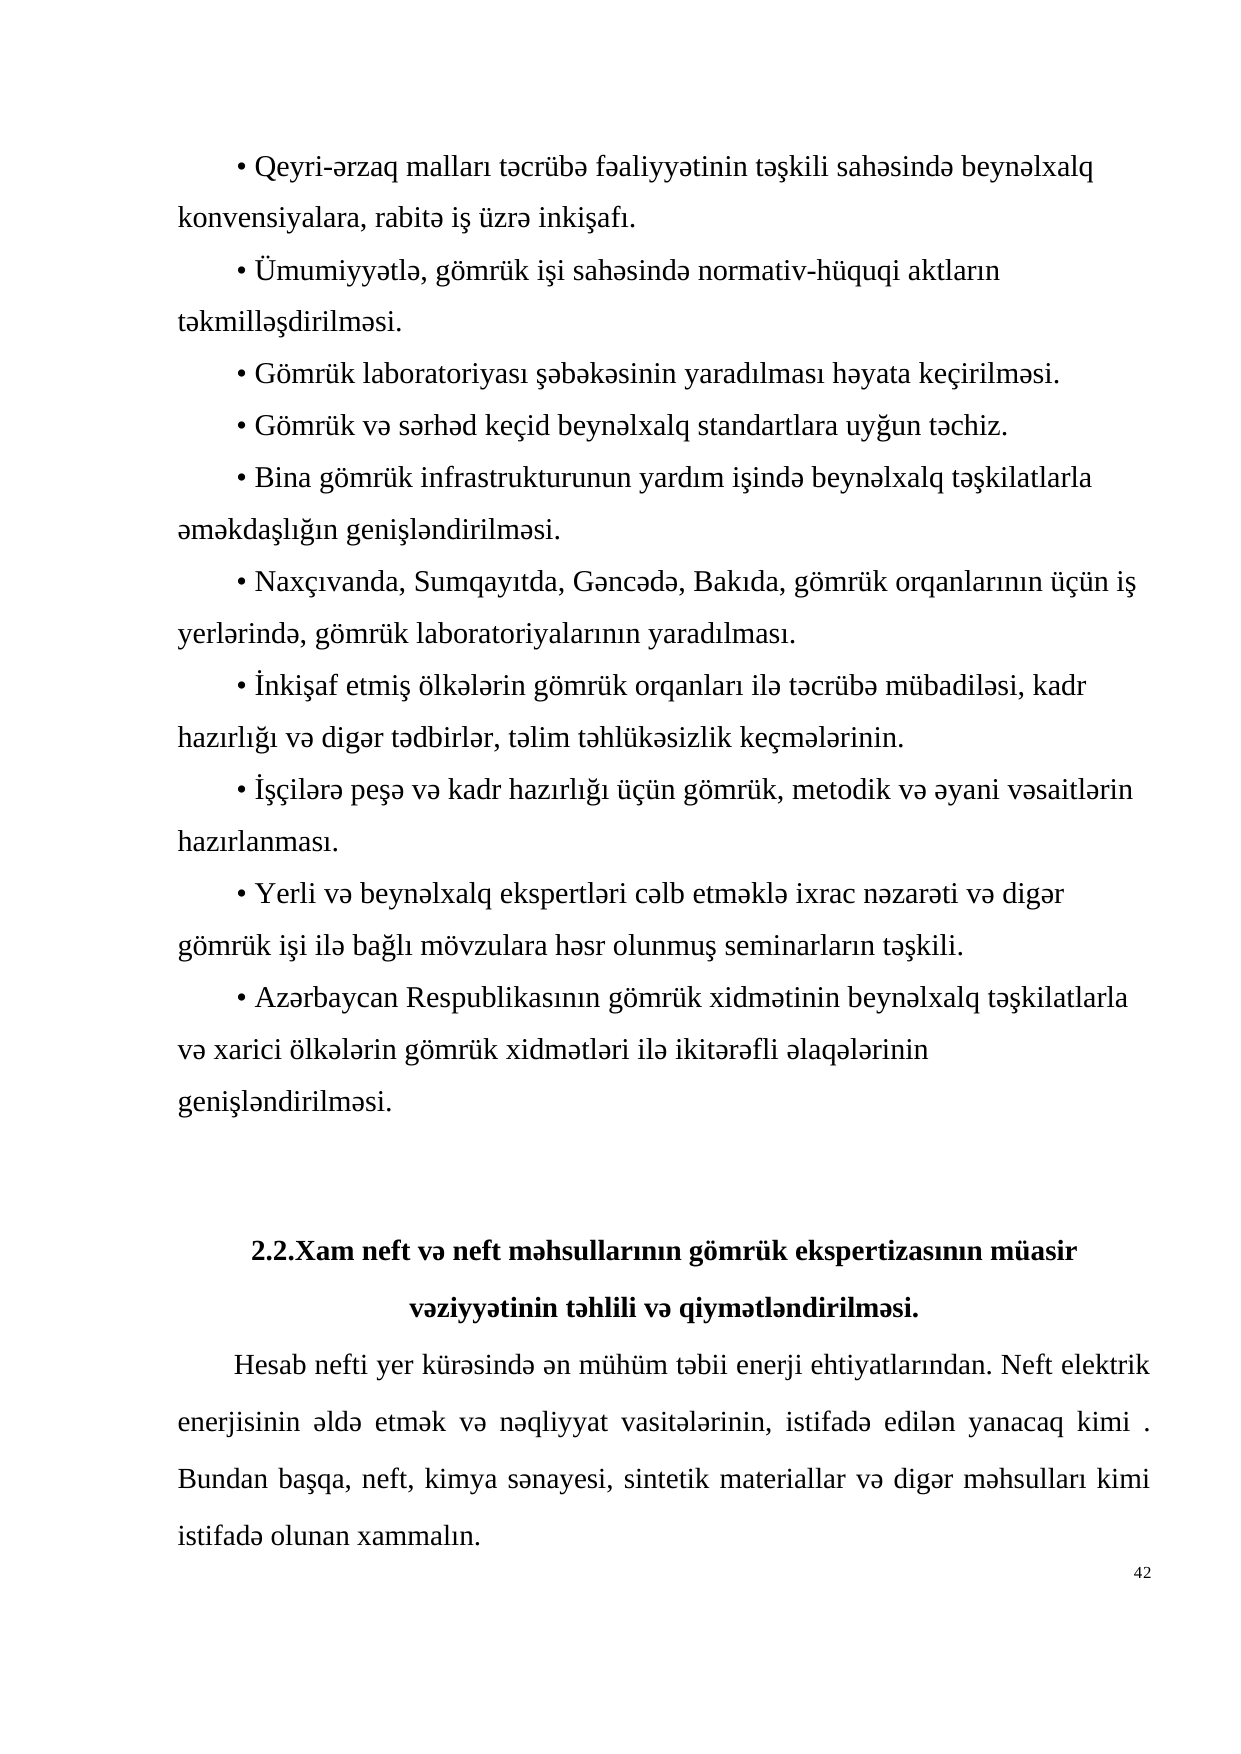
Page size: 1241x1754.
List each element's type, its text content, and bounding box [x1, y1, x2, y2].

text • Gömrük laboratoriyası şəbəkəsinin yaradılması həyata keçirilməsi. [177, 356, 1152, 390]
text • İnkişaf etmiş ölkələrin gömrük orqanları ilə təcrübə mübadiləsi, kadr hazırlığı və digər tədbirlər, təlim təhlükəsizlik keçmələrinin. [177, 667, 1152, 754]
text • İşçilərə peşə və kadr hazırlığı üçün gömrük, metodik və əyani vəsaitlərin hazırlanması. [177, 771, 1152, 858]
text • Bina gömrük infrastrukturunun yardım işində beynəlxalq təşkilatlarla əməkdaşlığın genişləndirilməsi. [177, 459, 1152, 546]
text • Azərbaycan Respublikasının gömrük xidmətinin beynəlxalq təşkilatlarla və xarici ölkələrin gömrük xidmətləri ilə ikitərəfli əlaqələrinin genişləndirilməsi. [177, 979, 1152, 1118]
text • Gömrük və sərhəd keçid beynəlxalq standartlara uyğun təchiz. [177, 408, 1152, 442]
text 2.2.Xam neft və neft məhsullarının gömrük ekspertizasının müasir vəziyyətinin təhlili və qiymətləndirilməsi. [177, 1233, 1152, 1323]
text • Qeyri-ərzaq malları təcrübə fəaliyyətinin təşkili sahəsində beynəlxalq konvensiyalara, rabitə iş üzrə inkişafı. [177, 148, 1152, 234]
text Hesab nefti yer kürəsində ən mühüm təbii enerji ehtiyatlarından. Neft elektrik enerjisinin əldə etmək və nəqliyyat vasitələrinin, istifadə edilən yanacaq kimi . Bundan başqa, neft, kimya sənayesi, sintetik materiallar və digər məhsulları kimi istifadə olunan xammalın. [177, 1347, 1152, 1551]
text • Naxçıvanda, Sumqayıtda, Gəncədə, Bakıda, gömrük orqanlarının üçün iş yerlərində, gömrük laboratoriyalarının yaradılması. [177, 563, 1152, 650]
text • Yerli və beynəlxalq ekspertləri cəlb etməklə ixrac nəzarəti və digər gömrük işi ilə bağlı mövzulara həsr olunmuş seminarların təşkili. [177, 875, 1152, 962]
text • Ümumiyyətlə, gömrük işi sahəsində normativ-hüquqi aktların təkmilləşdirilməsi. [177, 252, 1152, 338]
